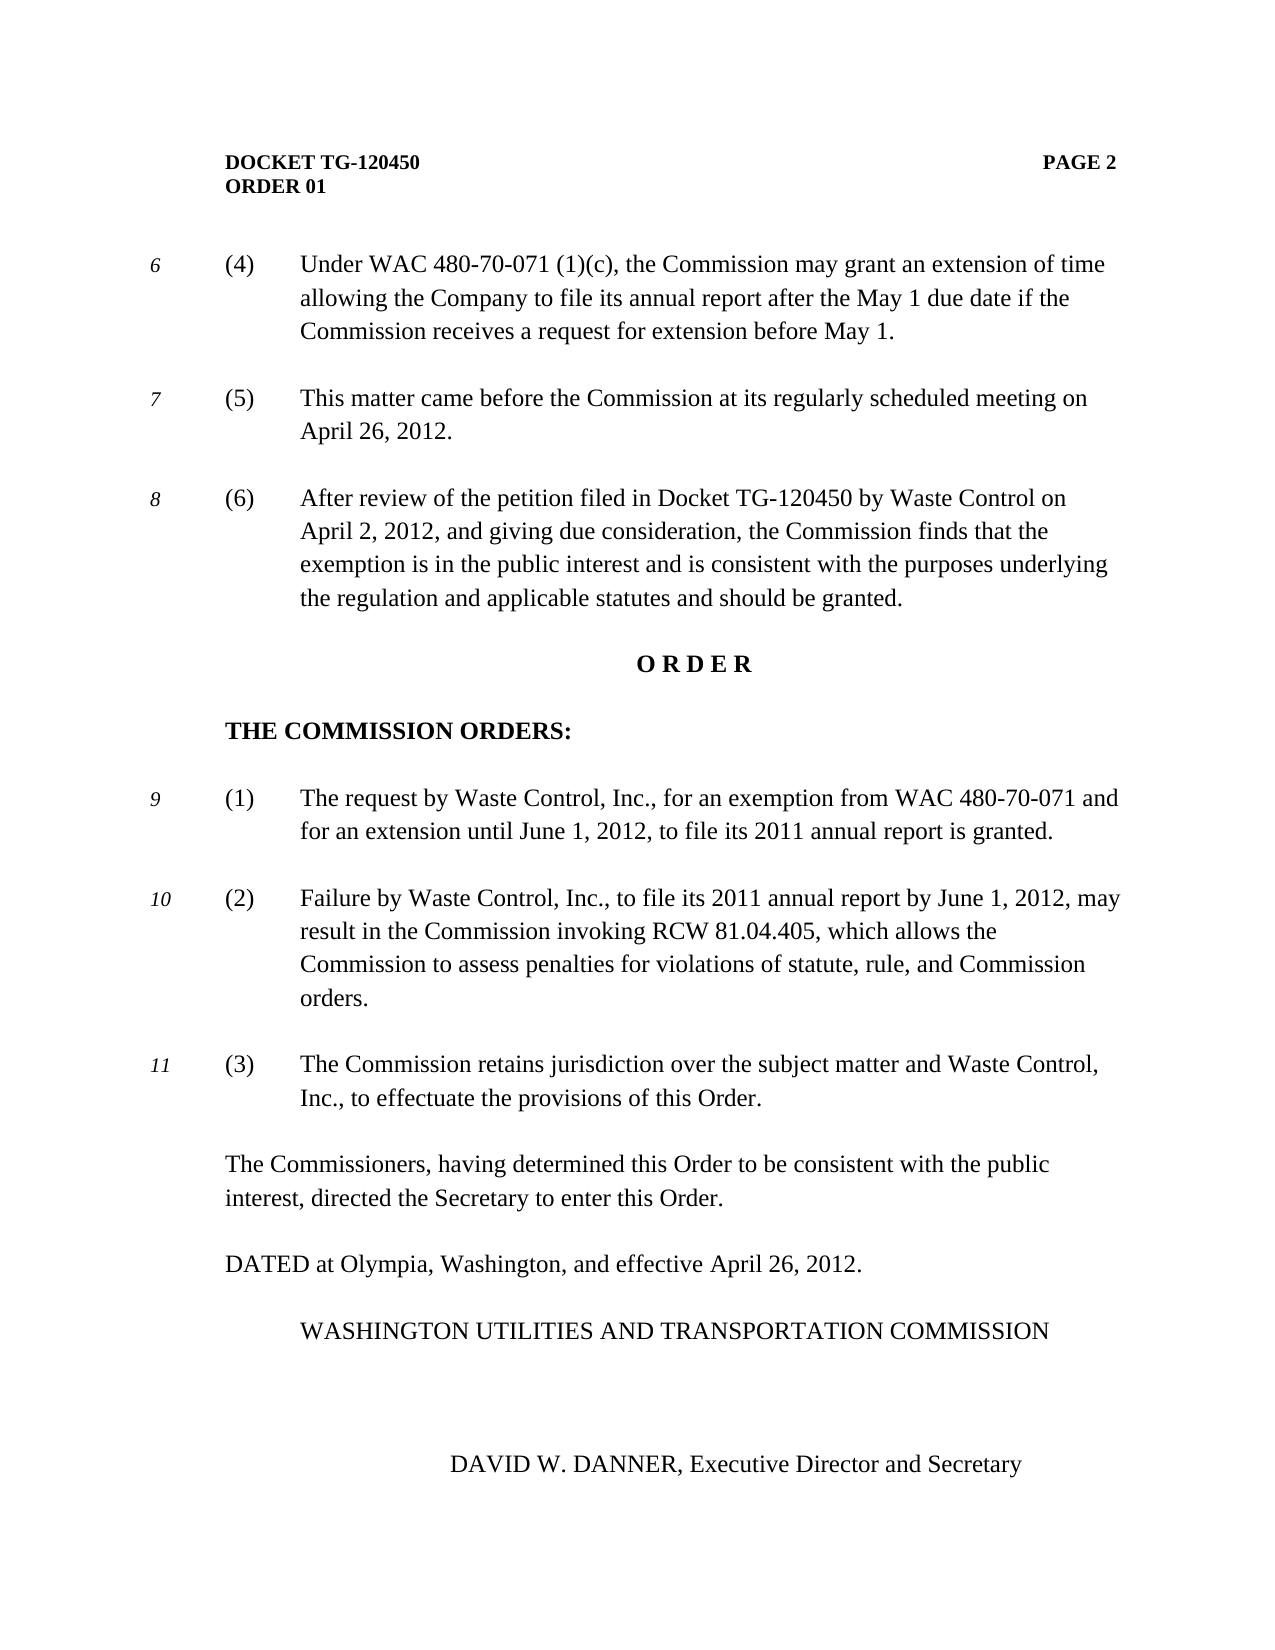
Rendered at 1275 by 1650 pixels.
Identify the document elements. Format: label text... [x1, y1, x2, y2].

text THE COMMISSION ORDERS: [225, 713, 1125, 746]
list (3) The Commission retains jurisdiction over the subject matter and Waste Control, Inc., to effectuate the provisions of this Order. [150, 1046, 1125, 1113]
list (1) The request by Waste Control, Inc., for an exemption from WAC 480-70-071 and for an extension until June 1, 2012, to file its 2011 annual report is granted. [150, 779, 1125, 846]
text UTILITIES AND TRANSPORTATION COMMISSION [225, 1313, 1125, 1346]
text The Commissioners, having determined this Order to be consistent with the public interest, directed the Secretary to enter this Order. [225, 1146, 1125, 1213]
list (2) Failure by Waste Control, Inc., to file its 2011 annual report by June 1, 2012, may result in the Commission invoking RCW 81.04.405, which allows the Commission to assess penalties for violations of statute, rule, and Commission orders. [150, 879, 1125, 1013]
text DATED at Olympia, Washington, and effective April 26, 2012. [225, 1246, 1125, 1279]
list (6) After review of the petition filed in Docket TG-120450 by Waste Control on April 2, 2012, and giving due consideration, the Commission finds that the exemption is in the public interest and is consistent with the purposes underlying the regulation and applicable statutes and should be granted. [150, 479, 1125, 613]
list (4) Under WAC 480-70-071 (1)(c), the Commission may grant an extension of time allowing the Company to file its annual report after the May 1 due date if the Commission receives a request for extension before May 1. [150, 246, 1125, 346]
text DAVID W. DANNER, Executive Director and Secretary [375, 1446, 1125, 1479]
text O R D E R [262, 646, 1125, 679]
list (5) This matter came before the Commission at its regularly scheduled meeting on April 26, 2012. [150, 379, 1125, 446]
